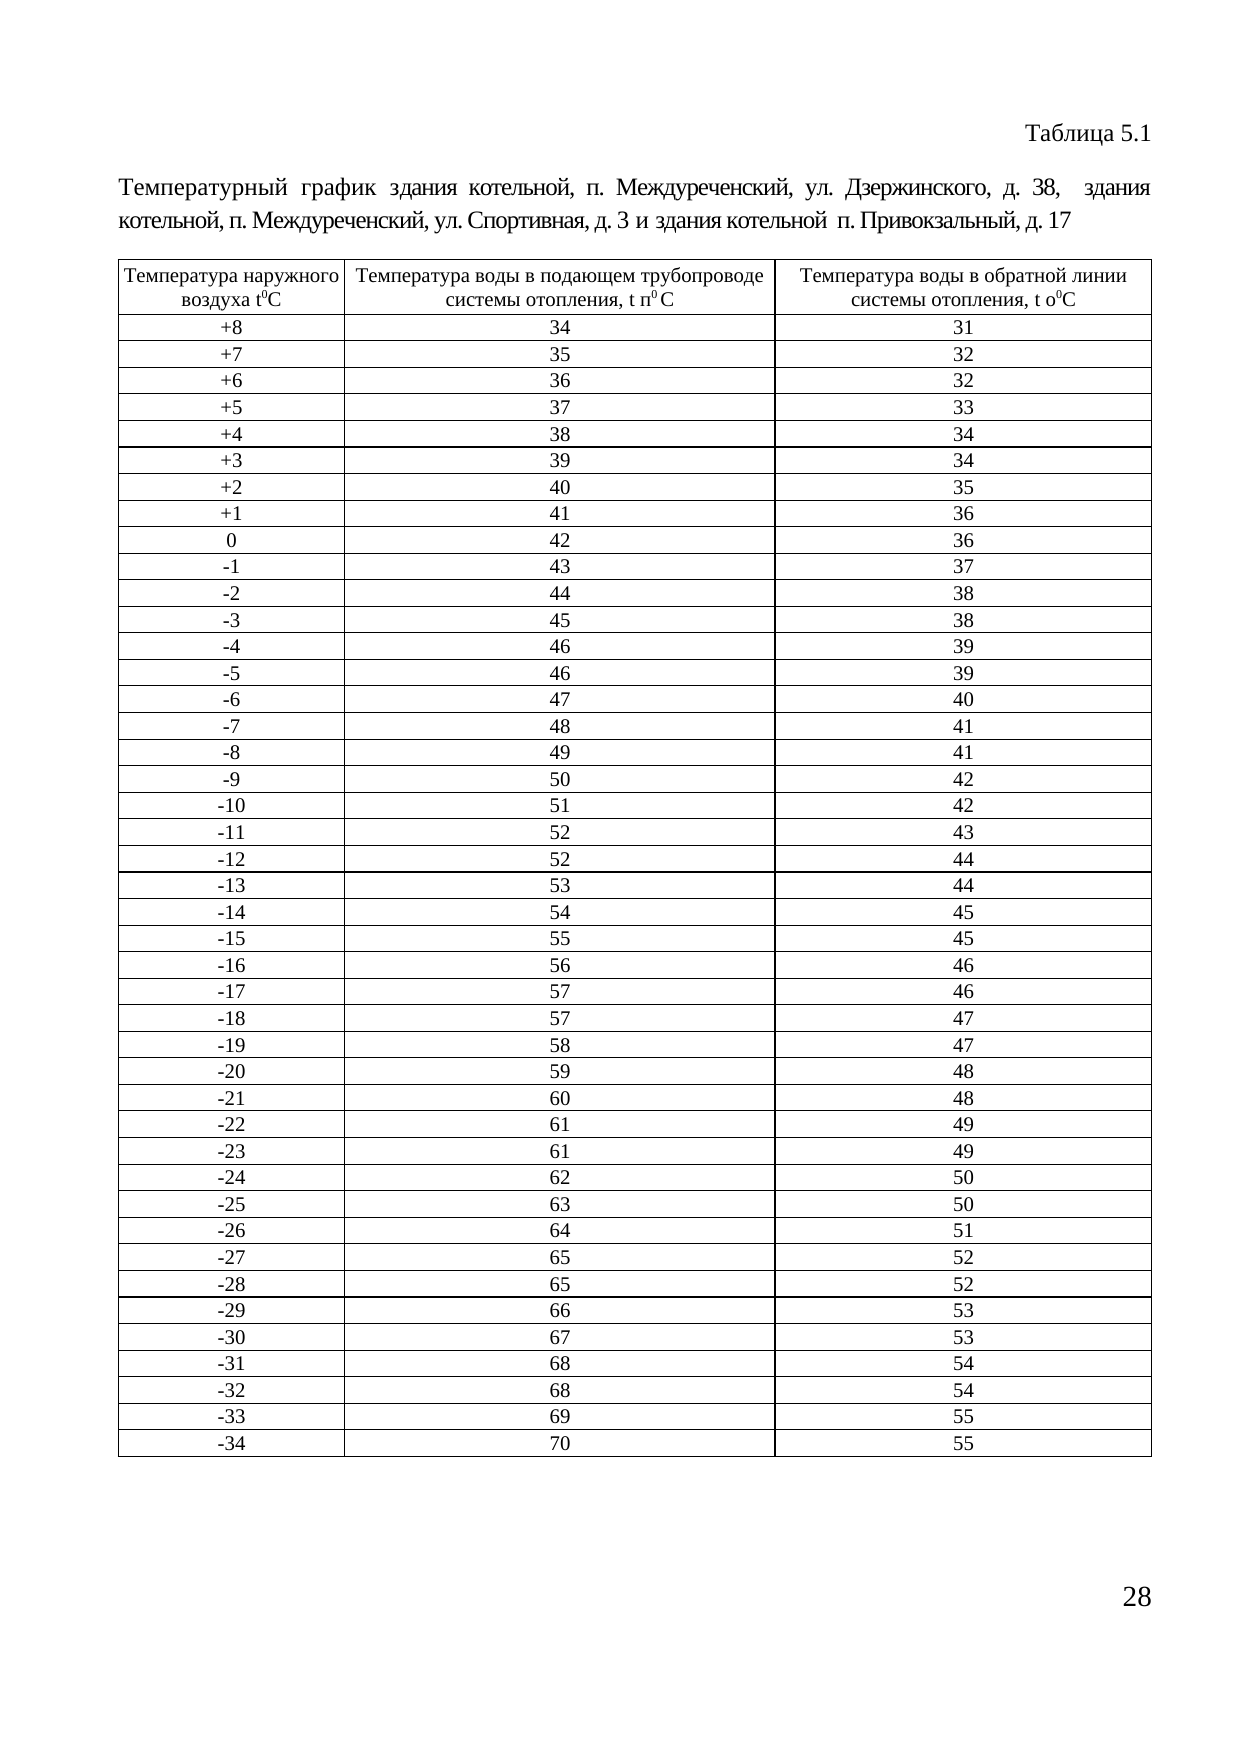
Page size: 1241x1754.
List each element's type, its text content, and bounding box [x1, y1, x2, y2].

table_cell -2 [119, 580, 344, 606]
table_cell 60 [345, 1085, 774, 1110]
table_cell 48 [776, 1085, 1151, 1110]
table_cell -32 [119, 1377, 344, 1403]
table_cell -30 [119, 1324, 344, 1349]
table_cell 48 [776, 1058, 1151, 1084]
table_cell 57 [345, 979, 774, 1004]
table_cell 56 [345, 952, 774, 978]
table_cell -1 [119, 554, 344, 579]
table_cell 50 [776, 1191, 1151, 1217]
table_cell 47 [345, 686, 774, 712]
table_cell 49 [776, 1138, 1151, 1163]
table_header Температура наружного воздуха t0C [119, 260, 344, 313]
table_cell 49 [345, 740, 774, 765]
table_cell 44 [345, 580, 774, 606]
table_cell -4 [119, 633, 344, 659]
table_cell +4 [119, 421, 344, 446]
table_cell -24 [119, 1165, 344, 1190]
table_cell 46 [776, 952, 1151, 978]
table_cell 38 [776, 607, 1151, 632]
table_cell 44 [776, 873, 1151, 898]
table_cell 57 [345, 1005, 774, 1031]
table_cell 53 [345, 873, 774, 898]
table_cell 40 [345, 474, 774, 499]
table_cell 34 [345, 315, 774, 340]
table_cell 36 [776, 501, 1151, 526]
table_cell 62 [345, 1165, 774, 1190]
table_cell 43 [345, 554, 774, 579]
table_cell 49 [776, 1111, 1151, 1137]
table_cell -12 [119, 846, 344, 871]
table_cell 63 [345, 1191, 774, 1217]
table_cell 45 [345, 607, 774, 632]
table_cell -25 [119, 1191, 344, 1217]
table_cell -22 [119, 1111, 344, 1137]
table_cell 67 [345, 1324, 774, 1349]
table_cell 55 [776, 1430, 1151, 1456]
table_cell 45 [776, 926, 1151, 951]
table_cell 54 [345, 899, 774, 924]
table_cell -18 [119, 1005, 344, 1031]
table_cell 45 [776, 899, 1151, 924]
table_cell +3 [119, 448, 344, 473]
table_cell +5 [119, 394, 344, 420]
table_cell 38 [345, 421, 774, 446]
table_cell 43 [776, 819, 1151, 845]
table_cell 65 [345, 1244, 774, 1270]
table_cell 42 [345, 527, 774, 553]
text Температурный график здания котельной, п. Междуреченский, ул. Дзержинского, д. 38, здания котельной, п. Междуреченский, ул. Спортивная, д. 3 и здания котельной п. Привокзальный, д. 17 [118, 172, 1152, 234]
table_cell 46 [345, 633, 774, 659]
table_cell 68 [345, 1377, 774, 1403]
table_cell 58 [345, 1032, 774, 1057]
table_cell -3 [119, 607, 344, 632]
table_cell 37 [776, 554, 1151, 579]
table_cell 69 [345, 1404, 774, 1429]
table_cell 61 [345, 1111, 774, 1137]
table_cell 47 [776, 1005, 1151, 1031]
table_cell 70 [345, 1430, 774, 1456]
table_cell 47 [776, 1032, 1151, 1057]
text Таблица 5.1 [118, 118, 1152, 147]
table_cell 32 [776, 368, 1151, 393]
table_cell 35 [345, 341, 774, 367]
table_cell 61 [345, 1138, 774, 1163]
table_cell -29 [119, 1298, 344, 1323]
table_cell -13 [119, 873, 344, 898]
table_cell 46 [776, 979, 1151, 1004]
table_cell -31 [119, 1351, 344, 1376]
table_cell -17 [119, 979, 344, 1004]
table_cell -9 [119, 766, 344, 792]
table_cell 37 [345, 394, 774, 420]
table_cell +1 [119, 501, 344, 526]
table_cell 50 [345, 766, 774, 792]
table_cell 39 [345, 448, 774, 473]
table_cell 41 [776, 740, 1151, 765]
table_cell 35 [776, 474, 1151, 499]
table_cell 52 [345, 846, 774, 871]
table_cell 54 [776, 1351, 1151, 1376]
table_cell -34 [119, 1430, 344, 1456]
table_cell 36 [776, 527, 1151, 553]
table_cell 66 [345, 1298, 774, 1323]
table_cell -10 [119, 793, 344, 818]
table_cell -14 [119, 899, 344, 924]
table_cell 32 [776, 341, 1151, 367]
table_cell +7 [119, 341, 344, 367]
table_cell 42 [776, 766, 1151, 792]
table_cell -21 [119, 1085, 344, 1110]
table_cell -28 [119, 1271, 344, 1296]
table_cell -7 [119, 713, 344, 738]
table_cell 54 [776, 1377, 1151, 1403]
table_cell 41 [345, 501, 774, 526]
table_cell 48 [345, 713, 774, 738]
table_cell -19 [119, 1032, 344, 1057]
table_cell -26 [119, 1218, 344, 1243]
table_cell 53 [776, 1324, 1151, 1349]
table_cell +6 [119, 368, 344, 393]
table_cell 46 [345, 660, 774, 685]
table_cell 55 [776, 1404, 1151, 1429]
table_cell -15 [119, 926, 344, 951]
table_cell -8 [119, 740, 344, 765]
table_cell 0 [119, 527, 344, 553]
table_cell -11 [119, 819, 344, 845]
table_cell 68 [345, 1351, 774, 1376]
table_cell 64 [345, 1218, 774, 1243]
table_cell 41 [776, 713, 1151, 738]
table_cell 51 [776, 1218, 1151, 1243]
table_cell 53 [776, 1298, 1151, 1323]
table_header Температура воды в обратной линии системы отопления, t о0C [776, 260, 1151, 313]
table_cell -33 [119, 1404, 344, 1429]
table_cell 59 [345, 1058, 774, 1084]
table_cell 33 [776, 394, 1151, 420]
table_header Температура воды в подающем трубопроводе системы отопления, t п0 C [345, 260, 774, 313]
table_cell 44 [776, 846, 1151, 871]
table_cell +8 [119, 315, 344, 340]
table_cell 65 [345, 1271, 774, 1296]
table_cell 39 [776, 660, 1151, 685]
table_cell 52 [345, 819, 774, 845]
table_cell 39 [776, 633, 1151, 659]
table_cell 38 [776, 580, 1151, 606]
table_cell 52 [776, 1271, 1151, 1296]
table_cell -20 [119, 1058, 344, 1084]
table_cell -27 [119, 1244, 344, 1270]
table_cell -23 [119, 1138, 344, 1163]
table_cell 50 [776, 1165, 1151, 1190]
table_cell 55 [345, 926, 774, 951]
table_cell 40 [776, 686, 1151, 712]
table_cell 34 [776, 448, 1151, 473]
table_cell -16 [119, 952, 344, 978]
table_cell 34 [776, 421, 1151, 446]
table_cell 36 [345, 368, 774, 393]
table_cell 51 [345, 793, 774, 818]
table_cell +2 [119, 474, 344, 499]
table_cell 42 [776, 793, 1151, 818]
table_cell -6 [119, 686, 344, 712]
table_cell -5 [119, 660, 344, 685]
table_cell 31 [776, 315, 1151, 340]
table_cell 52 [776, 1244, 1151, 1270]
